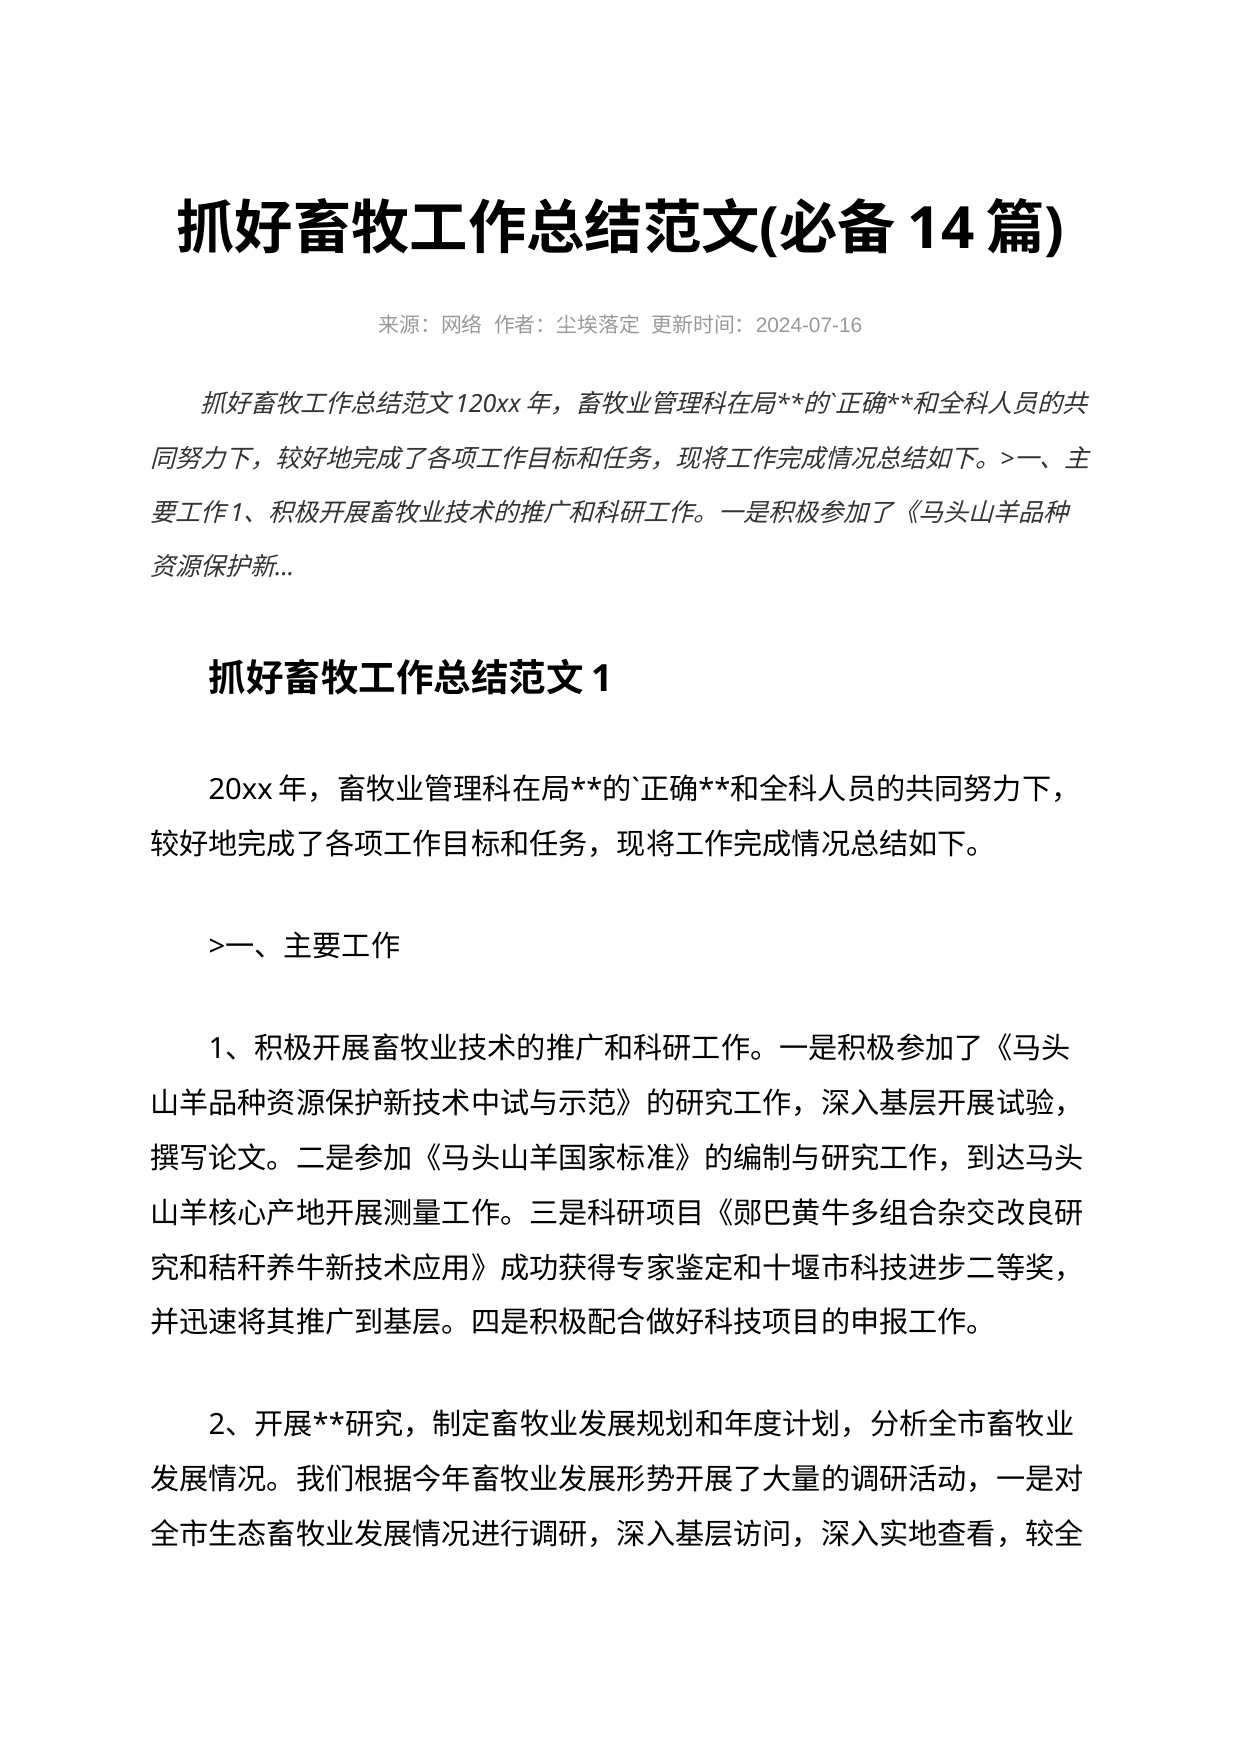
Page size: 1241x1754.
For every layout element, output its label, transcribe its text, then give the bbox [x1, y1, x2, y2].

text 1、积极开展畜牧业技术的推广和科研工作。一是积极参加了《马头山羊品种资源保护新技术中试与示范》的研究工作，深入基层开展试验，撰写论文。二是参加《马头山羊国家标准》的编制与研究工作，到达马头山羊核心产地开展测量工作。三是科研项目《郧巴黄牛多组合杂交改良研究和秸秆养牛新技术应用》成功获得专家鉴定和十堰市科技进步二等奖，并迅速将其推广到基层。四是积极配合做好科技项目的申报工作。 [150, 1024, 1090, 1341]
text 抓好畜牧工作总结范文1 [150, 648, 1090, 703]
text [150, 1401, 1090, 1553]
text >一、主要工作 [150, 922, 1090, 965]
text 来源：网络 作者：尘埃落定 更新时间：2024-07-16 [150, 313, 1090, 337]
text 抓好畜牧工作总结范文120xx年，畜牧业管理科在局**的`正确**和全科人员的共同努力下，较好地完成了各项工作目标和任务，现将工作完成情况总结如下。>一、主要工作1、积极开展畜牧业技术的推广和科研工作。一是积极参加了《马头山羊品种资源保护新... [150, 384, 1090, 583]
subtitle 抓好畜牧工作总结范文(必备14篇) [150, 181, 1090, 266]
text 20xx年，畜牧业管理科在局**的`正确**和全科人员的共同努力下，较好地完成了各项工作目标和任务，现将工作完成情况总结如下。 [150, 766, 1090, 863]
